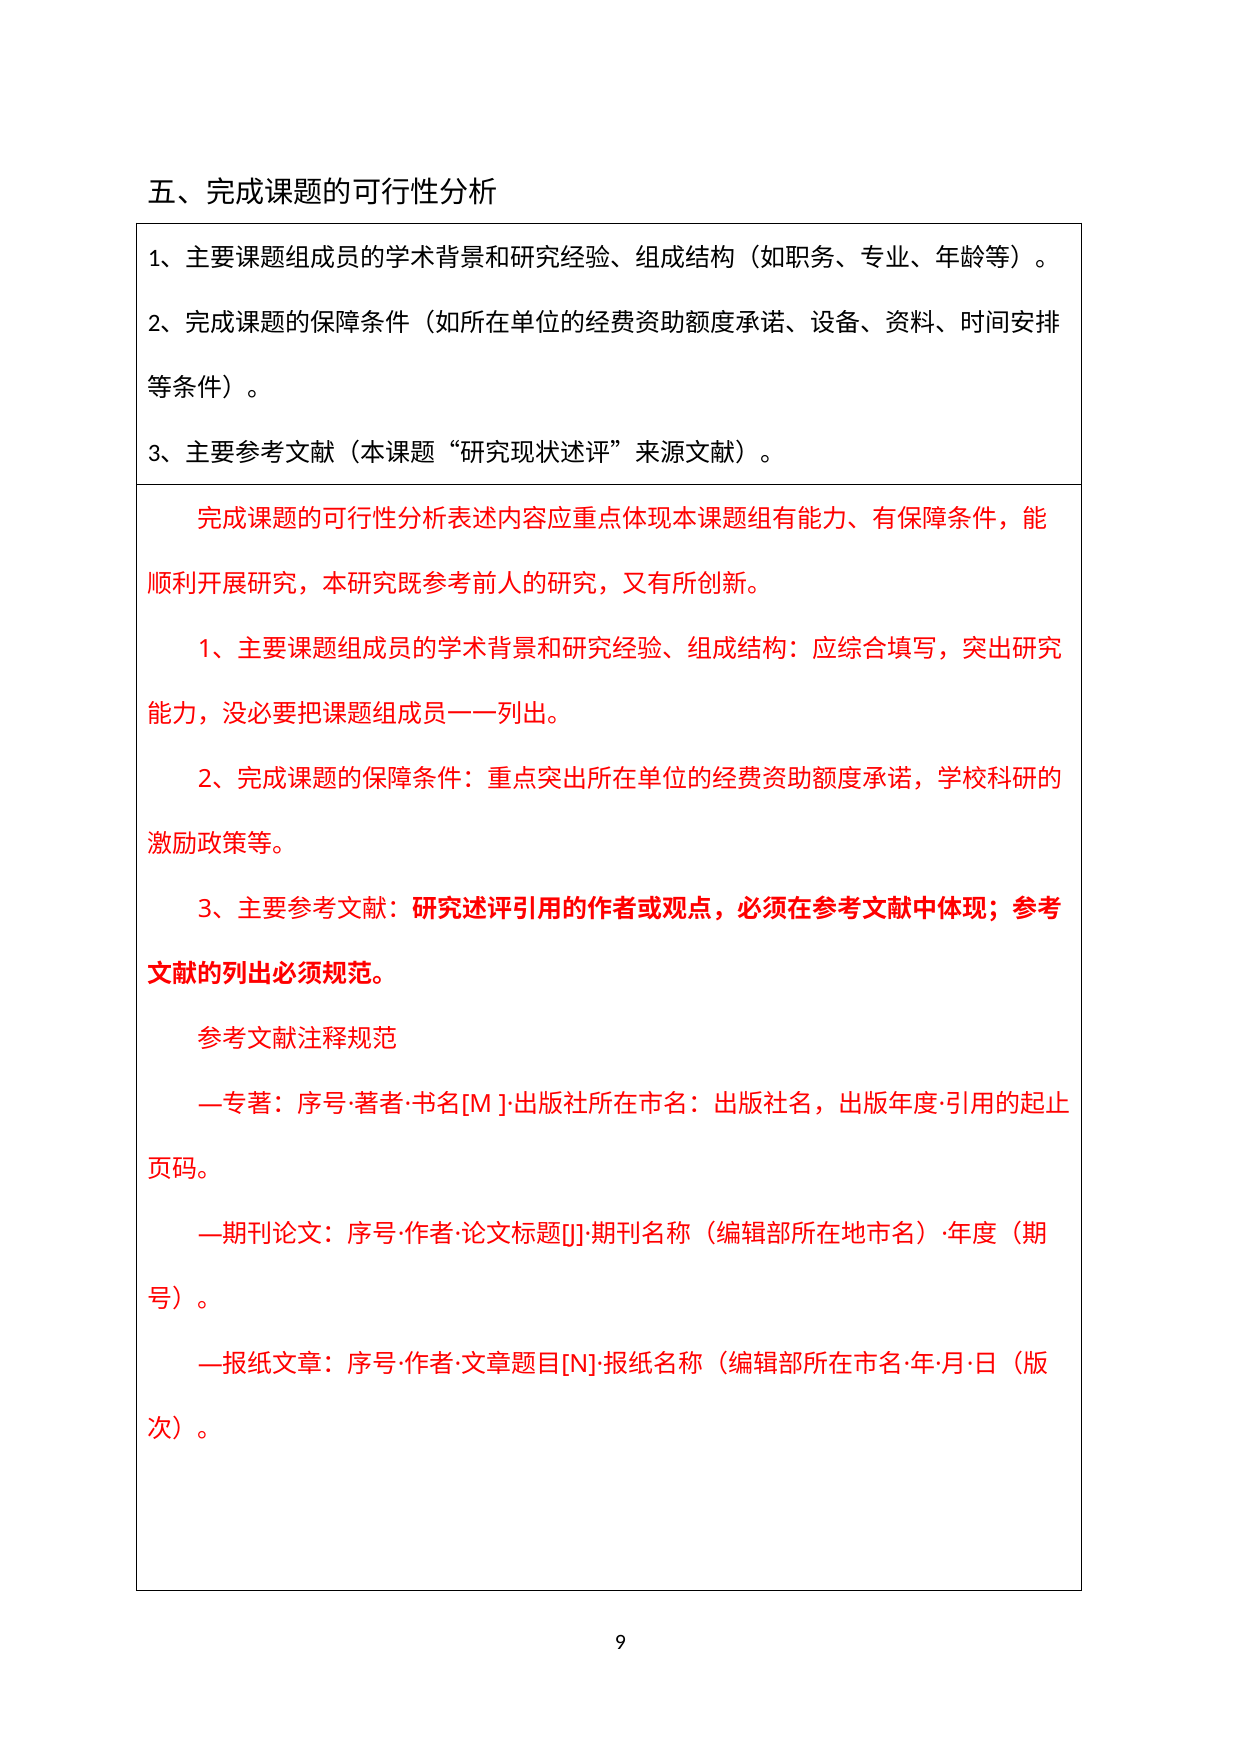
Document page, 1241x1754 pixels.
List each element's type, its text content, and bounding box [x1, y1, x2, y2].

table_header 1、主要课题组成员的学术背景和研究经验、组成结构（如职务、专业、年龄等）。 2、完成课题的保障条件（如所在单位的经费资助额度承诺、设备、资料、时间安排等条件）。 3、主要参考文献（本课题“研究现状述评”来源文献）。 [137, 224, 1081, 483]
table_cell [137, 485, 1081, 1589]
text 五、完成课题的可行性分析 [148, 157, 1092, 222]
